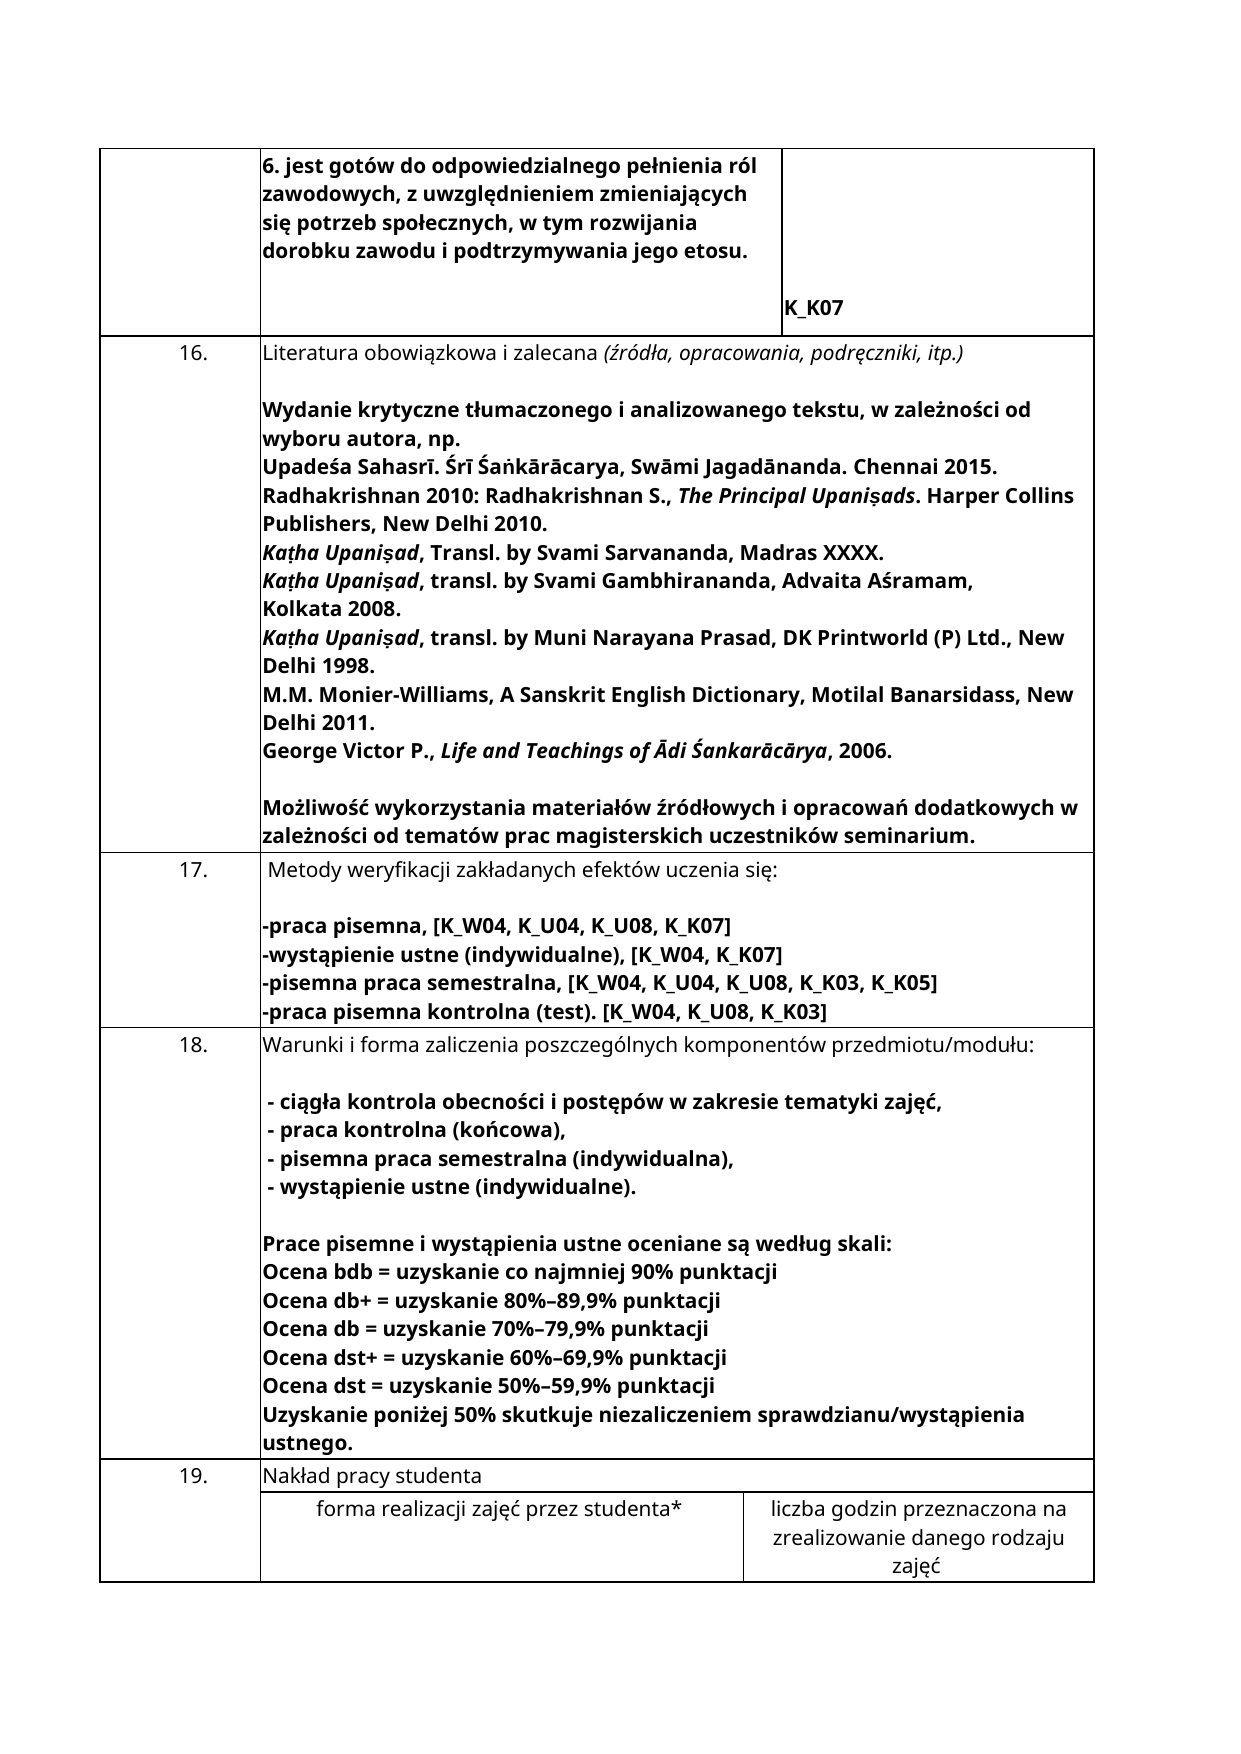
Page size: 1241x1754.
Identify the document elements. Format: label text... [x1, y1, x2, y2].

table_cell liczba godzin przeznaczona na zrealizowanie danego rodzaju zajęć [744, 1493, 1093, 1581]
table_cell Metody weryfikacji zakładanych efektów uczenia się: -praca pisemna, [K_W04, K_U04, K_U08, K_K07] -wystąpienie ustne (indywidualne), [K_W04, K_K07] -pisemna praca semestralna, [K_W04, K_U04, K_U08, K_K03, K_K05] -praca pisemna kontrolna (test). [K_W04, K_U08, K_K03] [261, 853, 1093, 1027]
table_cell Nakład pracy studenta [261, 1460, 1093, 1491]
table_cell Warunki i forma zaliczenia poszczególnych komponentów przedmiotu/modułu: - ciągła kontrola obecności i postępów w zakresie tematyki zajęć, - praca kontrolna (końcowa), - pisemna praca semestralna (indywidualna), - wystąpienie ustne (indywidualne). Prace pisemne i wystąpienia ustne oceniane są według skali: Ocena bdb = uzyskanie co najmniej 90% punktacji Ocena db+ = uzyskanie 80%–89,9% punktacji Ocena db = uzyskanie 70%–79,9% punktacji Ocena dst+ = uzyskanie 60%–69,9% punktacji Ocena dst = uzyskanie 50%–59,9% punktacji Uzyskanie poniżej 50% skutkuje niezaliczeniem sprawdzianu/wystąpienia ustnego. [261, 1028, 1093, 1458]
table_cell [101, 1028, 260, 1458]
table_cell Literatura obowiązkowa i zalecana (źródła, opracowania, podręczniki, itp.) Wydanie krytyczne tłumaczonego i analizowanego tekstu, w zależności od wyboru autora, np. Upadeśa Sahasrī. Śrī Śaṅkārācarya, Swāmi Jagadānanda. Chennai 2015. Radhakrishnan 2010: Radhakrishnan S., The Principal Upaniṣads. Harper Collins Publishers, New Delhi 2010. Kaṭha Upaniṣad, Transl. by Svami Sarvananda, Madras XXXX. Kaṭha Upaniṣad, transl. by Svami Gambhirananda, Advaita Aśramam, Kolkata 2008. Kaṭha Upaniṣad, transl. by Muni Narayana Prasad, DK Printworld (P) Ltd., New Delhi 1998. M.M. Monier-Williams, A Sanskrit English Dictionary, Motilal Banarsidass, New Delhi 2011. George Victor P., Life and Teachings of Ādi Śankarācārya, 2006. Możliwość wykorzystania materiałów źródłowych i opracowań dodatkowych w zależności od tematów prac magisterskich uczestników seminarium. [261, 337, 1093, 852]
table_cell [101, 149, 260, 335]
table_cell [101, 1460, 260, 1581]
table_cell [101, 853, 260, 1027]
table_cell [261, 149, 781, 335]
table_cell [101, 337, 260, 852]
table_cell forma realizacji zajęć przez studenta* [261, 1493, 743, 1581]
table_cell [783, 149, 1093, 335]
